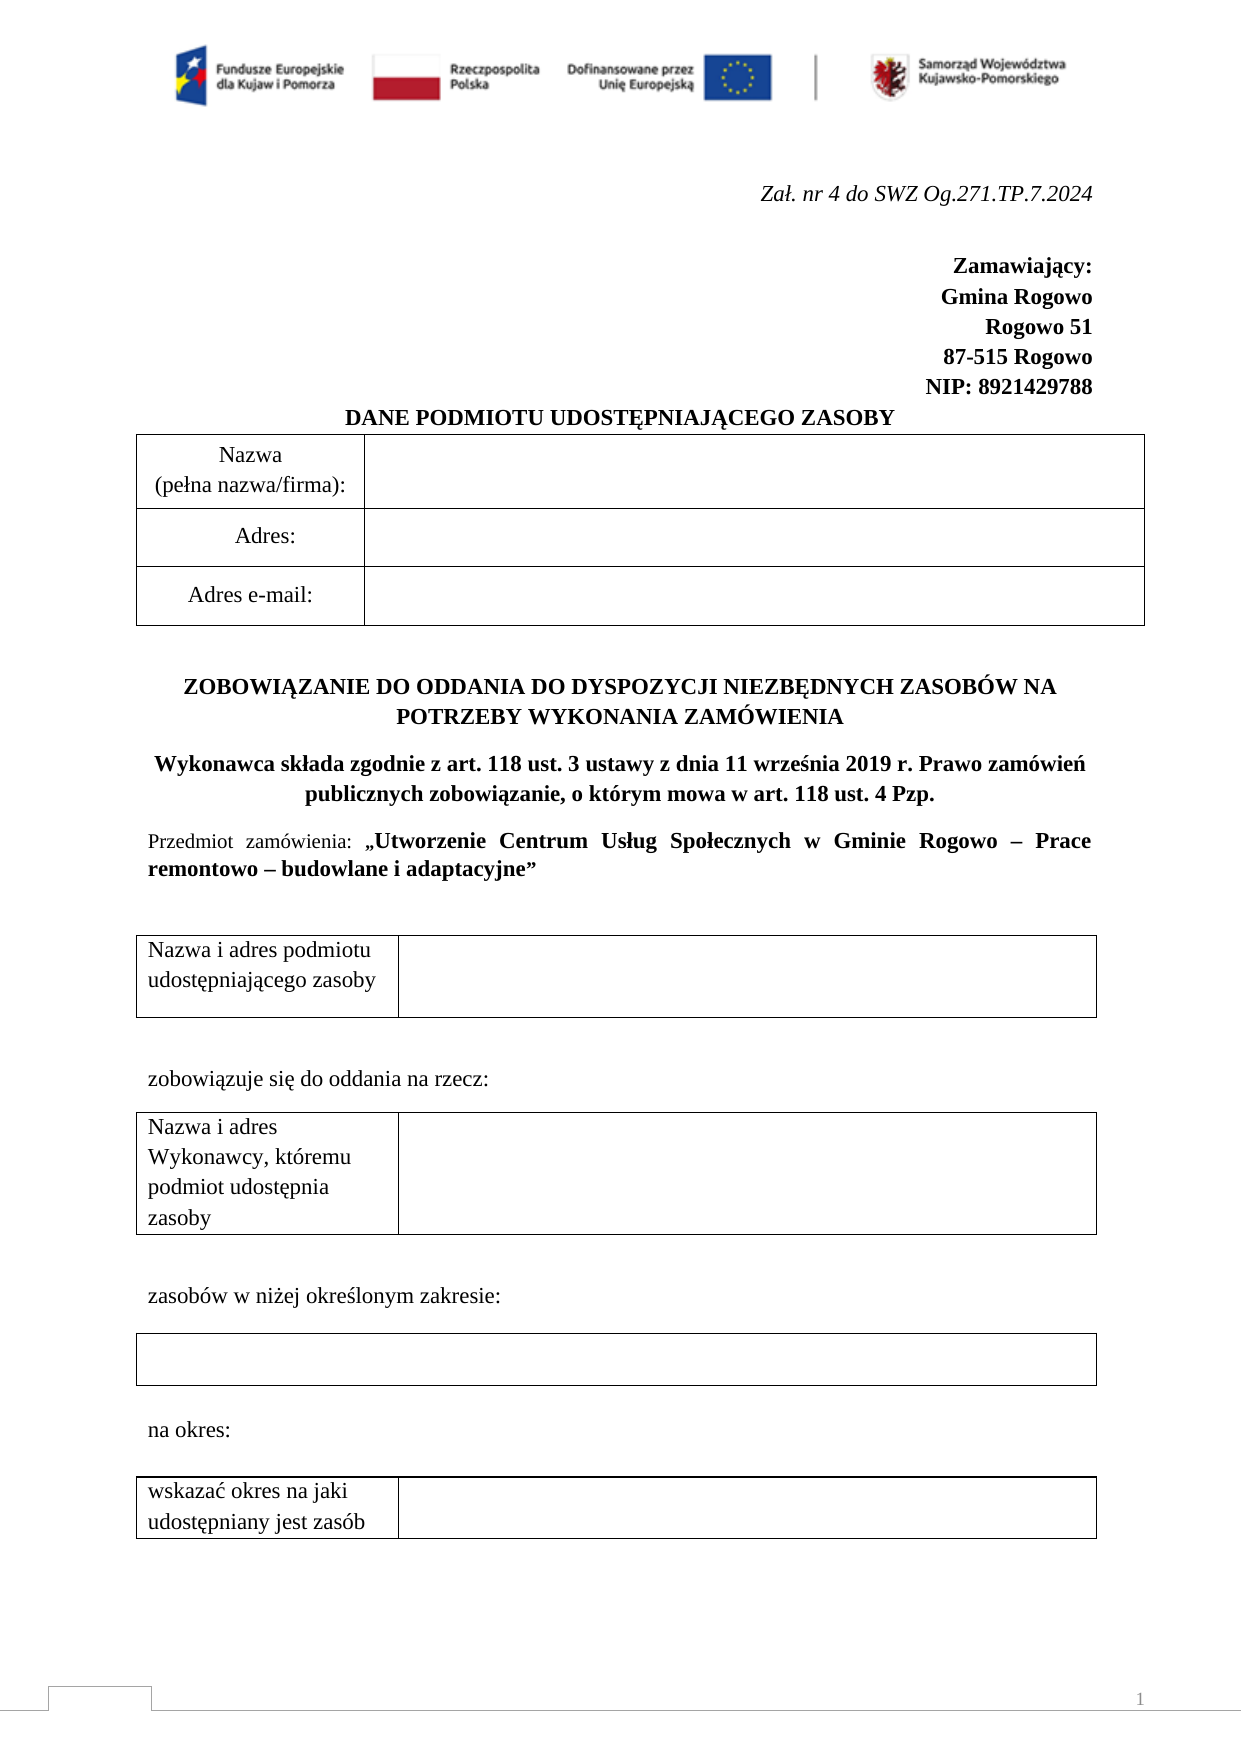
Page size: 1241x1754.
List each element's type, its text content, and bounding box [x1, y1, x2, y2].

table_header [399, 1478, 1096, 1538]
table_header [399, 1113, 1096, 1234]
text Zał. nr 4 do SWZ Og.271.TP.7.2024 [148, 179, 1093, 206]
table_cell [365, 567, 1144, 625]
text ZOBOWIĄZANIE DO ODDANIA DO DYSPOZYCJI NIEZBĘDNYCH ZASOBÓW NA POTRZEBY WYKONANIA ZAMÓWIENIA [148, 673, 1093, 729]
table_header [399, 936, 1096, 1017]
text NIP: 8921429788 [148, 373, 1093, 400]
text Wykonawca składa zgodnie z art. 118 ust. 3 ustawy z dnia 11 września 2019 r. Prawo zamówień publicznych zobowiązanie, o którym mowa w art. 118 ust. 4 Pzp. [148, 750, 1093, 806]
text na okres: [148, 1416, 1093, 1442]
text DANE PODMIOTU UDOSTĘPNIAJĄCEGO ZASOBY [148, 403, 1093, 430]
text zobowiązuje się do oddania na rzecz: [148, 1065, 1093, 1091]
text 87-515 Rogowo [148, 343, 1093, 369]
table_header [365, 435, 1144, 508]
text Zamawiający: [694, 252, 1093, 279]
table_header wskazać okres na jaki udostępniany jest zasób [137, 1478, 398, 1538]
table_cell Adres: [137, 509, 364, 566]
table_header [137, 1334, 1096, 1385]
text zasobów w niżej określonym zakresie: [148, 1282, 1093, 1308]
text Rogowo 51 [148, 313, 1093, 339]
table_header Nazwa i adres Wykonawcy, któremu podmiot udostępnia zasoby [137, 1113, 398, 1234]
text Gmina Rogowo [148, 283, 1093, 309]
table_cell [365, 509, 1144, 566]
table_header Nazwa (pełna nazwa/firma): [137, 435, 364, 508]
table_cell Adres e-mail: [137, 567, 364, 625]
picture [147, 33, 1093, 121]
text Przedmiot zamówienia: „Utworzenie Centrum Usług Społecznych w Gminie Rogowo – Prace remontowo – budowlane i adaptacyjne” [148, 827, 1093, 882]
table_header Nazwa i adres podmiotu udostępniającego zasoby [137, 936, 398, 1017]
